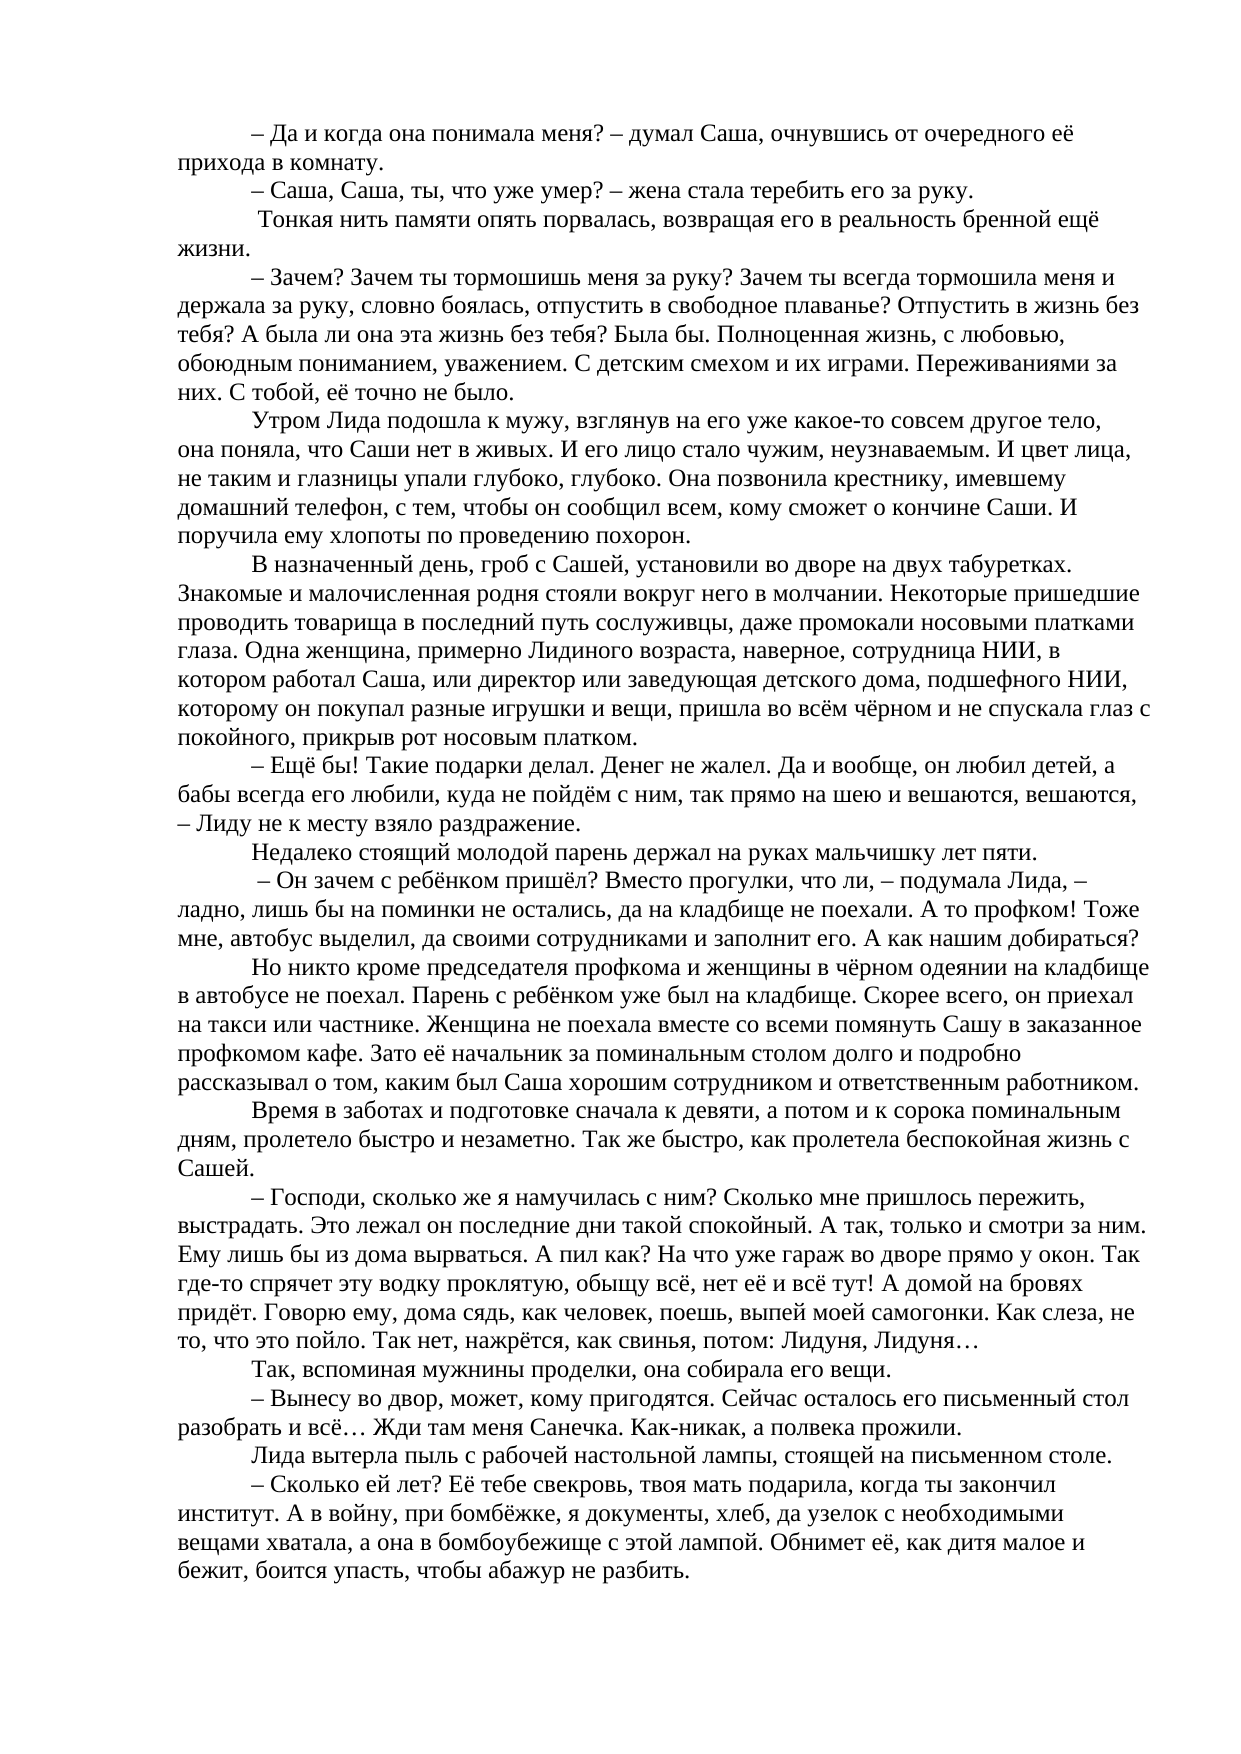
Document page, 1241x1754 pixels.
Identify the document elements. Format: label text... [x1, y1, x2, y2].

text она поняла, что Саши нет в живых. И его лицо стало чужим, неузнаваемым. И цвет лица, не таким и глазницы упали глубоко, глубоко. Она позвонила крестнику, имевшему домашний телефон, с тем, чтобы он сообщил всем, кому сможет о кончине Саши. И поручила ему хлопоты по проведению похорон. [177, 434, 1152, 549]
text – Он зачем с ребёнком пришёл? Вместо прогулки, что ли, – подумала Лида, – ладно, лишь бы на поминки не остались, да на кладбище не поехали. А то профком! Тоже мне, автобус выделил, да своими сотрудниками и заполнит его. А как нашим добираться? [177, 866, 1152, 952]
text Утром Лида подошла к мужу, взглянув на его уже какое-то совсем другое тело, [177, 406, 1152, 434]
text – Сколько ей лет? Её тебе свекровь, твоя мать подарила, когда ты закончил институт. А в войну, при бомбёжке, я документы, хлеб, да узелок с необходимыми вещами хватала, а она в бомбоубежище с этой лампой. Обнимет её, как дитя малое и бежит, боится упасть, чтобы абажур не разбить. [177, 1469, 1152, 1584]
text Так, вспоминая мужнины проделки, она собирала его вещи. [177, 1354, 1152, 1383]
text Недалеко стоящий молодой парень держал на руках мальчишку лет пяти. [177, 837, 1152, 866]
text В назначенный день, гроб с Сашей, установили во дворе на двух табуретках. Знакомые и малочисленная родня стояли вокруг него в молчании. Некоторые пришедшие проводить товарища в последний путь сослуживцы, даже промокали носовыми платками глаза. Одна женщина, примерно Лидиного возраста, наверное, сотрудница НИИ, в котором работал Саша, или директор или заведующая детского дома, подшефного НИИ, которому он покупал разные игрушки и вещи, пришла во всём чёрном и не спускала глаз с покойного, прикрыв рот носовым платком. [177, 549, 1152, 751]
text – Да и когда она понимала меня? – думал Саша, очнувшись от очередного её прихода в комнату. [177, 118, 1152, 176]
text – Саша, Саша, ты, что уже умер? – жена стала теребить его за руку. [177, 176, 1152, 204]
text Тонкая нить памяти опять порвалась, возвращая его в реальность бренной ещё жизни. [177, 204, 1152, 262]
text – Господи, сколько же я намучилась с ним? Сколько мне пришлось пережить, выстрадать. Это лежал он последние дни такой спокойный. А так, только и смотри за ним. Ему лишь бы из дома вырваться. А пил как? На что уже гараж во дворе прямо у окон. Так где-то спрячет эту водку проклятую, обыщу всё, нет её и всё тут! А домой на бровях придёт. Говорю ему, дома сядь, как человек, поешь, выпей моей самогонки. Как слеза, не то, что это пойло. Так нет, нажрётся, как свинья, потом: Лидуня, Лидуня… [177, 1182, 1152, 1354]
text – Зачем? Зачем ты тормошишь меня за руку? Зачем ты всегда тормошила меня и держала за руку, словно боялась, отпустить в свободное плаванье? Отпустить в жизнь без тебя? А была ли она эта жизнь без тебя? Была бы. Полноценная жизнь, с любовью, обоюдным пониманием, уважением. С детским смехом и их играми. Переживаниями за них. С тобой, её точно не было. [177, 262, 1152, 406]
text – Вынесу во двор, может, кому пригодятся. Сейчас осталось его письменный стол разобрать и всё… Жди там меня Санечка. Как-никак, а полвека прожили. [177, 1383, 1152, 1441]
text Время в заботах и подготовке сначала к девяти, а потом и к сорока поминальным дням, пролетело быстро и незаметно. Так же быстро, как пролетела беспокойная жизнь с Сашей. [177, 1096, 1152, 1182]
text – Ещё бы! Такие подарки делал. Денег не жалел. Да и вообще, он любил детей, а бабы всегда его любили, куда не пойдём с ним, так прямо на шею и вешаются, вешаются, – Лиду не к месту взяло раздражение. [177, 751, 1152, 837]
text Но никто кроме председателя профкома и женщины в чёрном одеянии на кладбище в автобусе не поехал. Парень с ребёнком уже был на кладбище. Скорее всего, он приехал на такси или частнике. Женщина не поехала вместе со всеми помянуть Сашу в заказанное профкомом кафе. Зато её начальник за поминальным столом долго и подробно рассказывал о том, каким был Саша хорошим сотрудником и ответственным работником. [177, 952, 1152, 1096]
text Лида вытерла пыль с рабочей настольной лампы, стоящей на письменном столе. [177, 1441, 1152, 1469]
